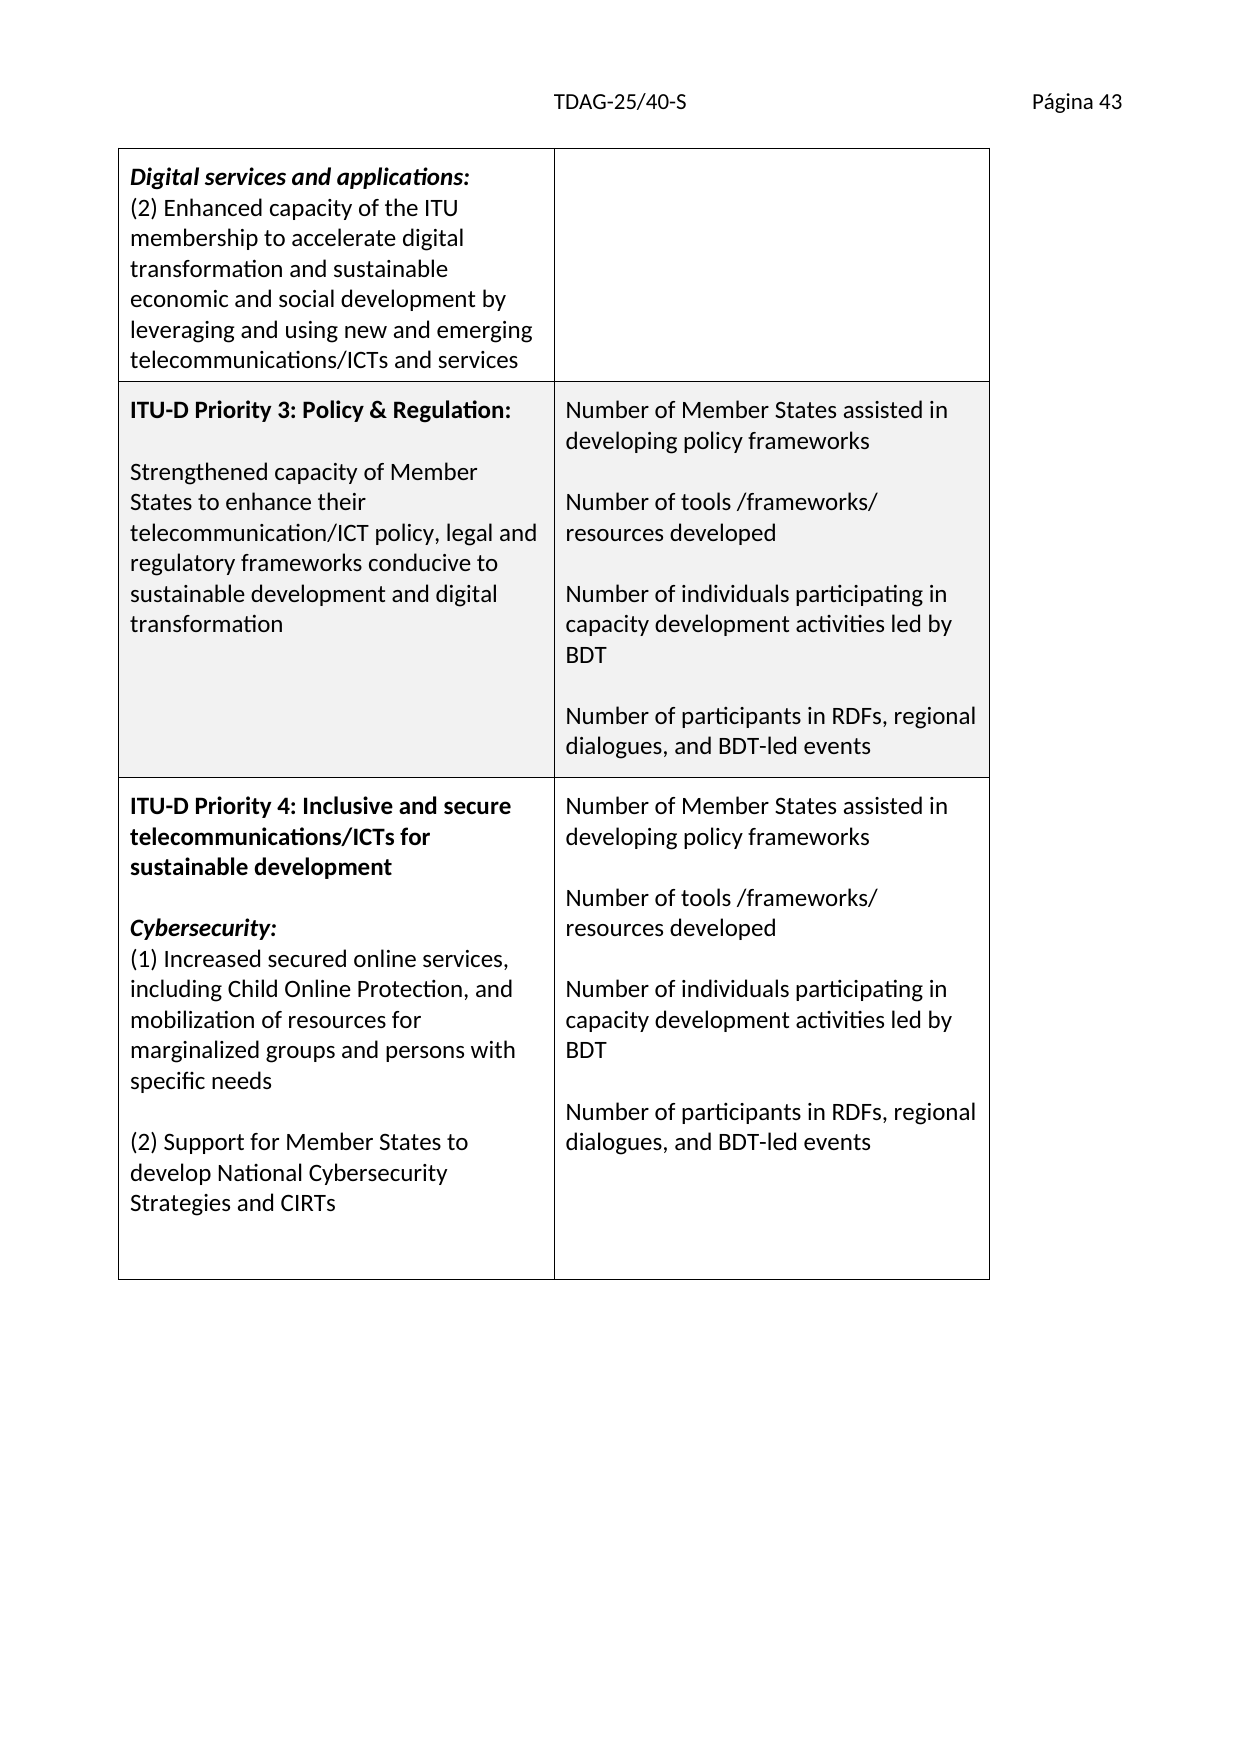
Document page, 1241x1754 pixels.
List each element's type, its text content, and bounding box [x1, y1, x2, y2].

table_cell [555, 778, 989, 1279]
table_cell ITU-D Priority 3: Policy & Regulation: Strengthened capacity of Member States to enhance their telecommunication/ICT policy, legal and regulatory frameworks conducive to sustainable development and digital transformation [119, 382, 554, 777]
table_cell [555, 149, 989, 381]
table_cell Digital services and applications: (2) Enhanced capacity of the ITU membership to accelerate digital transformation and sustainable economic and social development by leveraging and using new and emerging telecommunications/ICTs and services [119, 149, 554, 381]
table_cell ITU-D Priority 4: Inclusive and secure telecommunications/ICTs for sustainable development Cybersecurity: (1) Increased secured online services, including Child Online Protection, and mobilization of resources for marginalized groups and persons with specific needs (2) Support for Member States to develop National Cybersecurity Strategies and CIRTs [119, 778, 554, 1279]
